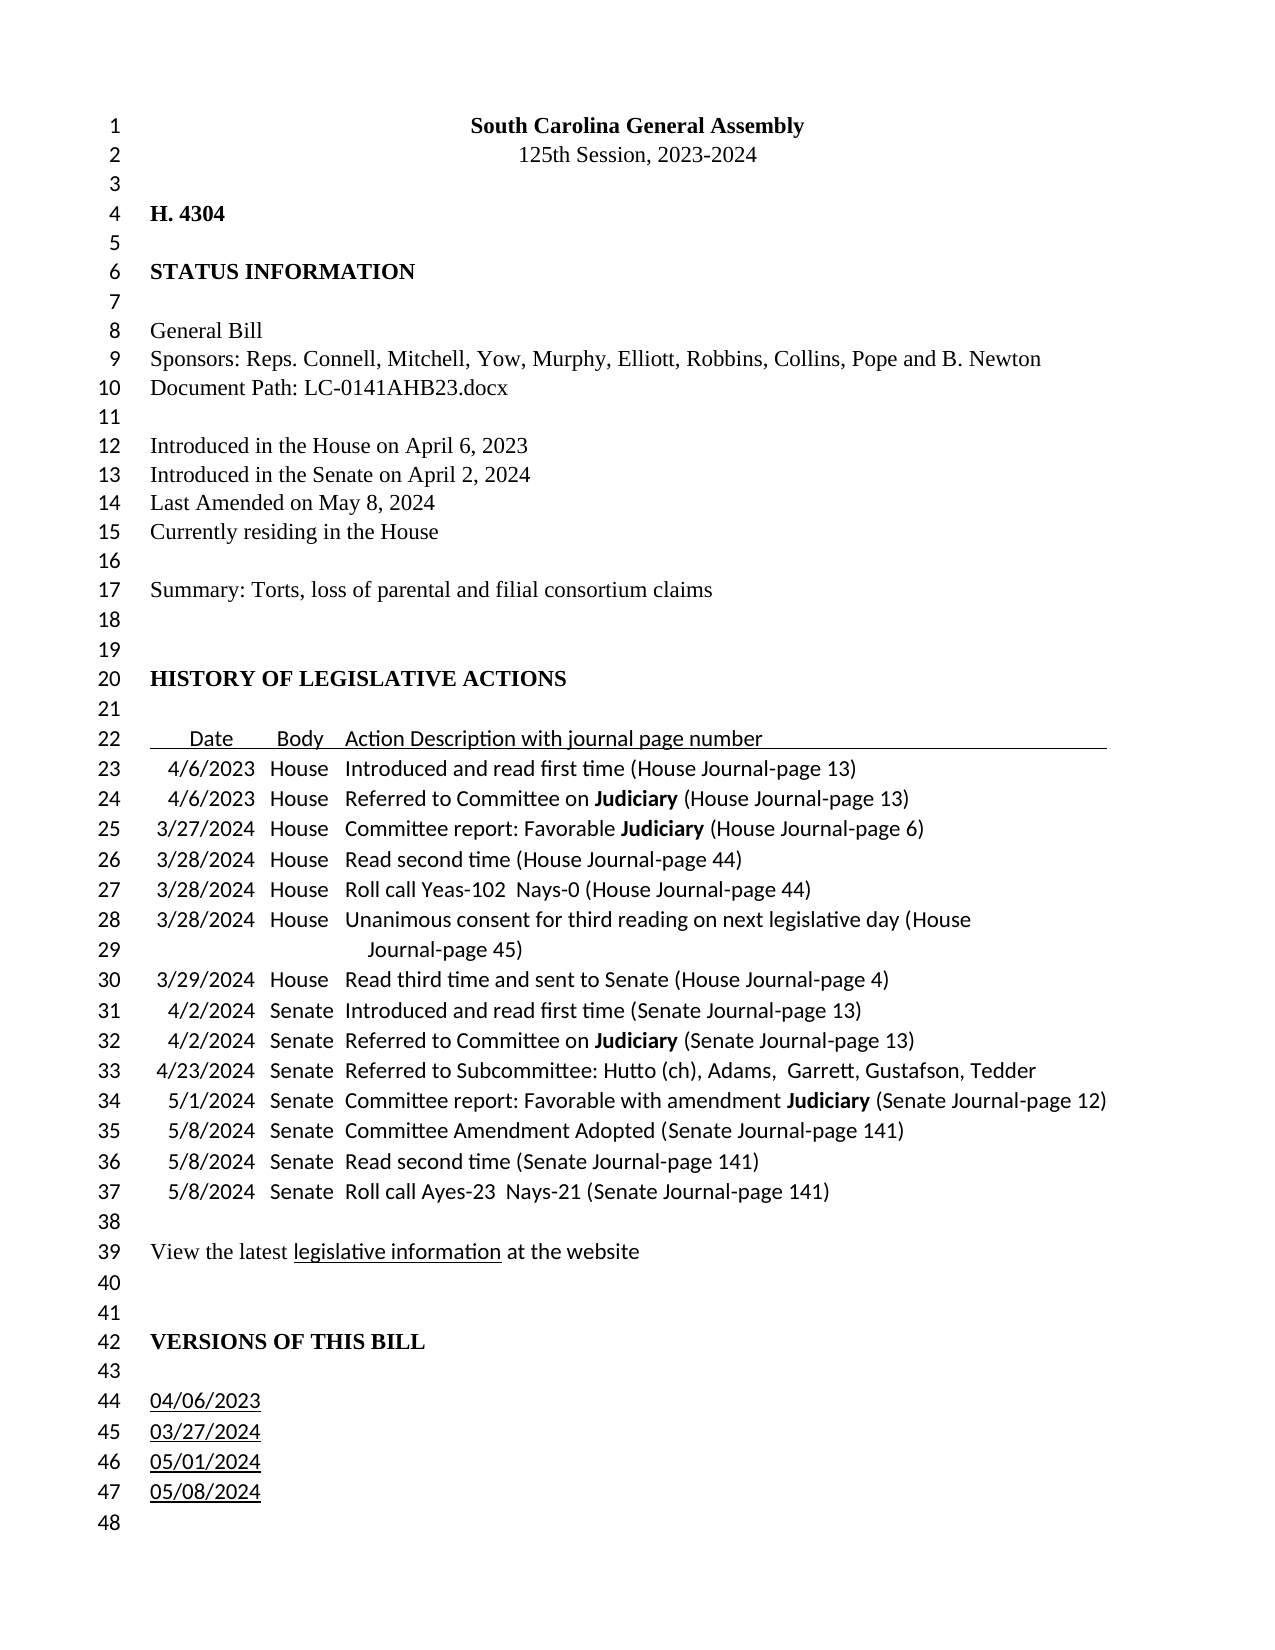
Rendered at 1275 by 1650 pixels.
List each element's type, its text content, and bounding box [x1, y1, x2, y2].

text 5/8/2024 Senate Roll call Ayes-23 Nays-21 (Senate Journal-page 141) [150, 1177, 1125, 1205]
text VERSIONS OF THIS BILL [150, 1328, 1125, 1354]
text Sponsors: Reps. Connell, Mitchell, Yow, Murphy, Elliott, Robbins, Collins, Pope and B. Newton [150, 345, 1125, 372]
text 05/01/2024 [150, 1447, 1125, 1475]
text 3/27/2024 House Committee report: Favorable Judiciary (House Journal-page 6) [150, 814, 1125, 842]
text 4/6/2023 House Introduced and read first time (House Journal-page 13) [150, 754, 1125, 782]
text Last Amended on May 8, 2024 [150, 489, 1125, 516]
text 4/2/2024 Senate Introduced and read first time (Senate Journal-page 13) [150, 996, 1125, 1024]
text H. 4304 [150, 199, 1125, 226]
text View the latest legislative information at the website [150, 1237, 1125, 1265]
text STATUS INFORMATION [150, 258, 1125, 284]
text 04/06/2023 [150, 1387, 1125, 1415]
text 4/2/2024 Senate Referred to Committee on Judiciary (Senate Journal-page 13) [150, 1026, 1125, 1054]
text General Bill [150, 317, 1125, 343]
text HISTORY OF LEGISLATIVE ACTIONS [150, 665, 1125, 692]
text 5/1/2024 Senate Committee report: Favorable with amendment Judiciary (Senate Journal-page 12) [150, 1086, 1125, 1114]
text 3/28/2024 House Roll call Yeas-102 Nays-0 (House Journal-page 44) [150, 875, 1125, 903]
text 5/8/2024 Senate Read second time (Senate Journal-page 141) [150, 1147, 1125, 1175]
text 4/23/2024 Senate Referred to Subcommittee: Hutto (ch), Adams, Garrett, Gustafson, Tedder [150, 1056, 1125, 1084]
text 3/29/2024 House Read third time and sent to Senate (House Journal-page 4) [150, 966, 1125, 993]
text 4/6/2023 House Referred to Committee on Judiciary (House Journal-page 13) [150, 784, 1125, 812]
text South Carolina General Assembly [150, 112, 1125, 139]
text Document Path: LC-0141AHB23.docx [150, 374, 1125, 400]
text Introduced in the House on April 6, 2023 [150, 432, 1125, 459]
text 125th Session, 2023-2024 [150, 141, 1125, 167]
text 3/28/2024 House Read second time (House Journal-page 44) [150, 845, 1125, 873]
text Date Body Action Description with journal page number [150, 724, 1125, 752]
text 03/27/2024 [150, 1417, 1125, 1445]
text Introduced in the Senate on April 2, 2024 [150, 461, 1125, 487]
text Summary: Torts, loss of parental and filial consortium claims [150, 576, 1125, 603]
text 05/08/2024 [150, 1477, 1125, 1505]
text 3/28/2024 House Unanimous consent for third reading on next legislative day (House Journal-page 45) [150, 905, 1125, 963]
text Currently residing in the House [150, 518, 1125, 544]
text 5/8/2024 Senate Committee Amendment Adopted (Senate Journal-page 141) [150, 1117, 1125, 1144]
